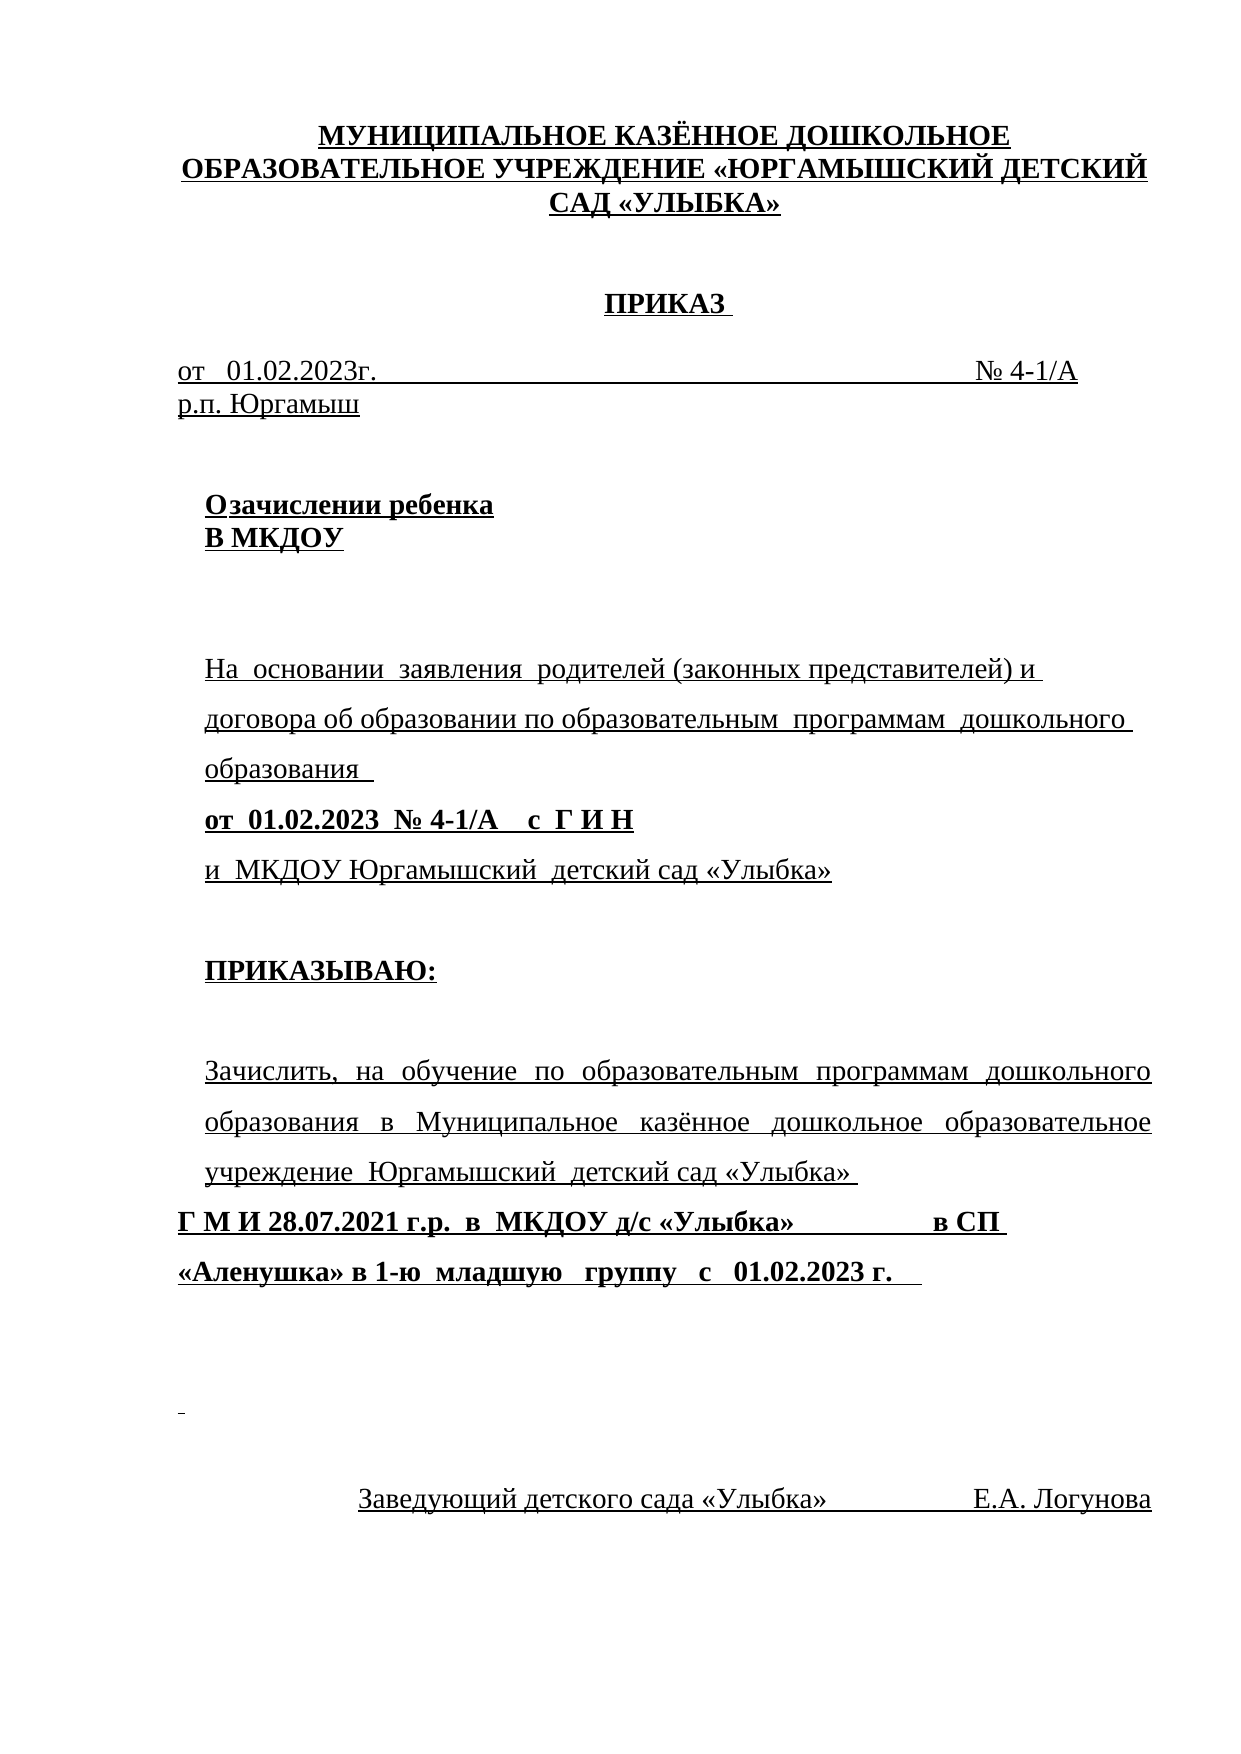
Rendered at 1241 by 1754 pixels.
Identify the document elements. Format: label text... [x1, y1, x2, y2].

text от 01.02.2023г. № 4-1/А [177, 353, 1152, 386]
list зачислении ребенка [204, 487, 1152, 521]
text МУНИЦИПАЛЬНОЕ КАЗЁННОЕ ДОШКОЛЬНОЕ ОБРАЗОВАТЕЛЬНОЕ УЧРЕЖДЕНИЕ «ЮРГАМЫШСКИЙ ДЕТСКИЙ САД «УЛЫБКА» [177, 118, 1152, 219]
text ПРИКАЗ [177, 286, 1152, 319]
text Г М И 28.07.2021 г.р. в МКДОУ д/с «Улыбка» в СП «Аленушка» в 1-ю младшую группу с 01.02.2023 г. [177, 1204, 1152, 1288]
text В МКДОУ [204, 521, 1152, 554]
text ПРИКАЗЫВАЮ: [204, 953, 1152, 986]
text от 01.02.2023 № 4-1/А с Г И Н [204, 802, 1152, 835]
text Зачислить, на обучение по образовательным программам дошкольного образования в Муниципальное казённое дошкольное образовательное учреждение Юргамышский детский сад «Улыбка» [204, 1083, 1152, 1133]
text и МКДОУ Юргамышский детский сад «Улыбка» [204, 852, 1152, 886]
text Зачислить, на обучение по образовательным программам дошкольного образования в Муниципальное казённое дошкольное образовательное учреждение Юргамышский детский сад «Улыбка» [204, 1053, 1152, 1082]
text На основании заявления родителей (законных представителей) и договора об образовании по образовательным программам дошкольного образования [204, 651, 1152, 785]
text Зачислить, на обучение по образовательным программам дошкольного образования в Муниципальное казённое дошкольное образовательное учреждение Юргамышский детский сад «Улыбка» [204, 1134, 1152, 1187]
text р.п. Юргамыш [177, 386, 1152, 420]
text Заведующий детского сада «Улыбка» _________ Е.А. Логунова [177, 1481, 1152, 1514]
